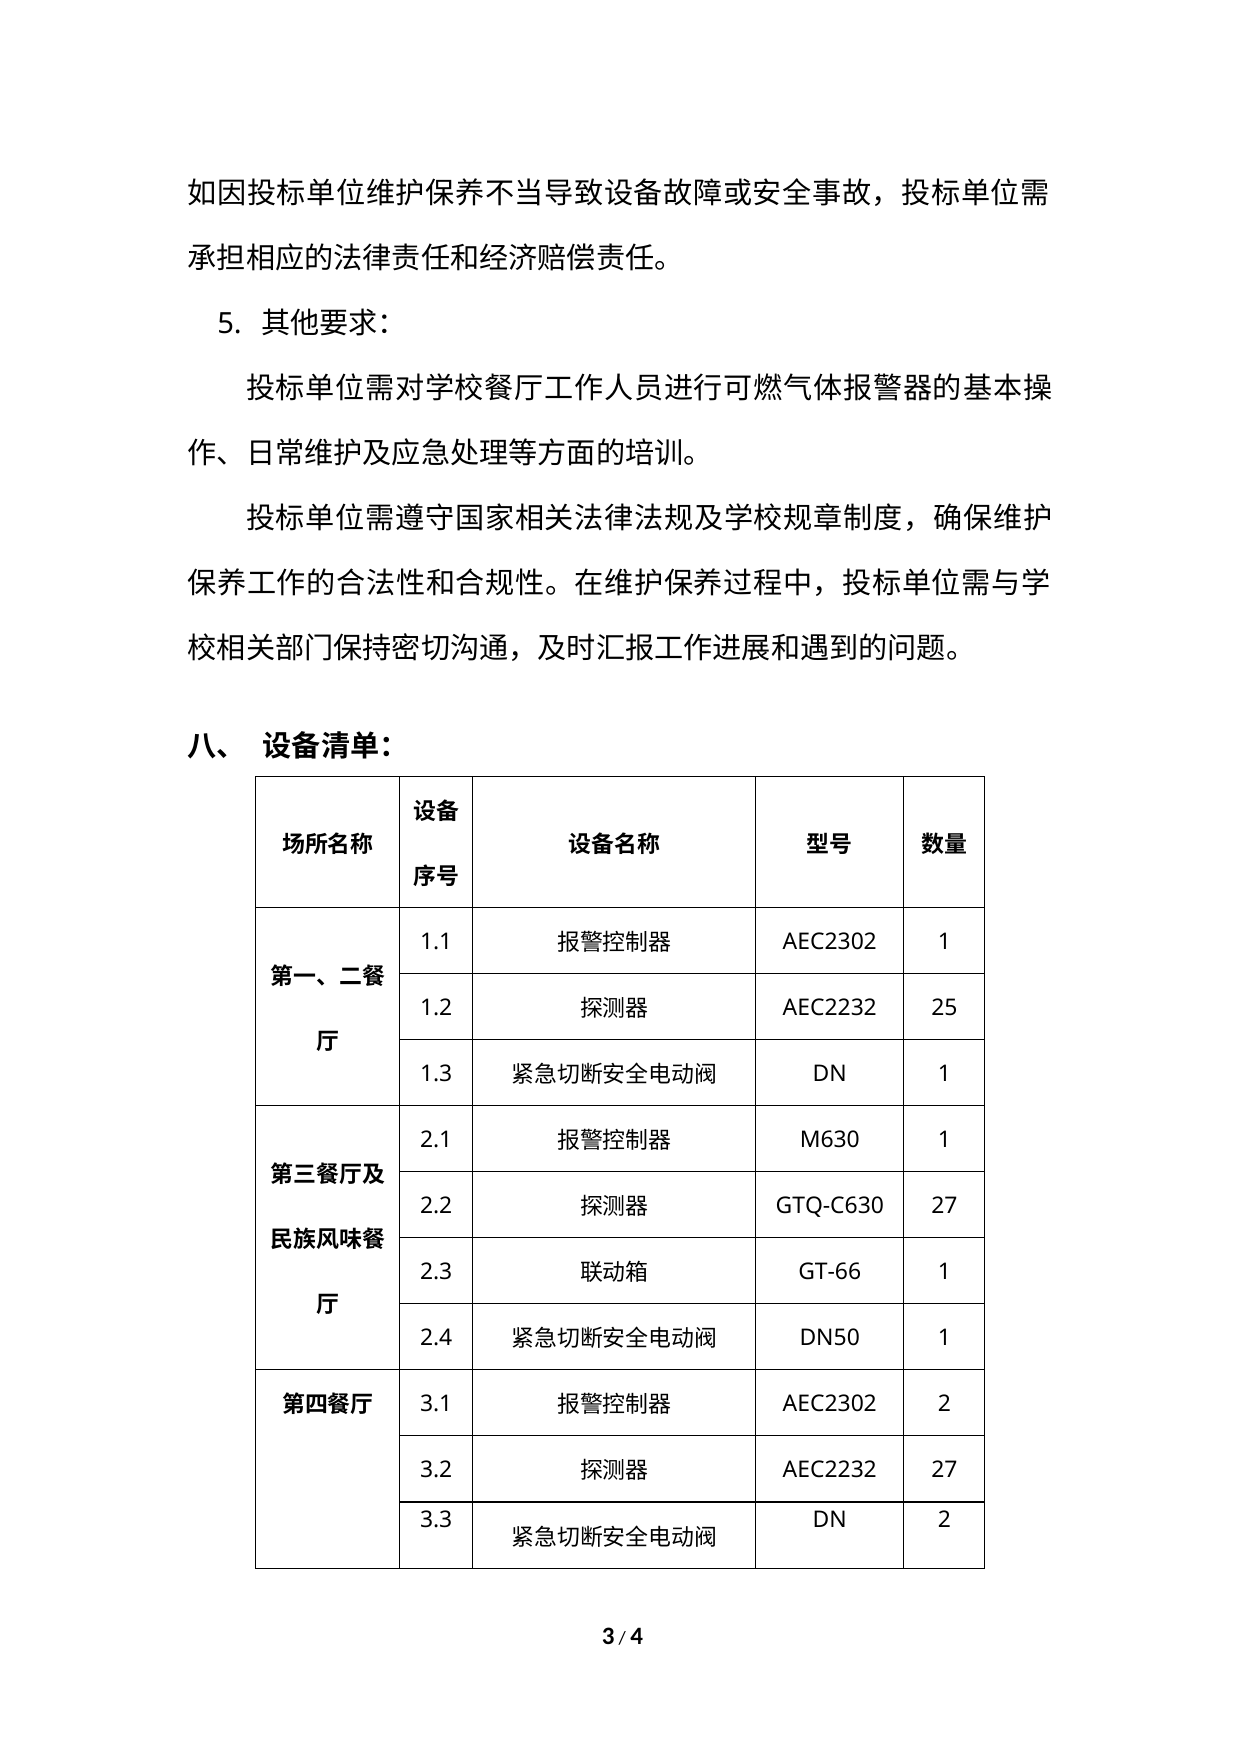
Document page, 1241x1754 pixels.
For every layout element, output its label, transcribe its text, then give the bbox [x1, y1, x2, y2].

table_cell AEC2302 [756, 1370, 903, 1435]
table_cell AEC2302 [756, 908, 903, 973]
table_cell 报警控制器 [473, 908, 755, 973]
table_cell 1.3 [400, 1040, 472, 1105]
table_cell 1.2 [400, 974, 472, 1039]
table_header 场所名称 [256, 777, 399, 907]
table_cell 1 [904, 908, 984, 973]
table_cell 1 [904, 1106, 984, 1171]
list 其他要求： [217, 288, 1053, 353]
table_cell DN50 [756, 1304, 903, 1369]
table_cell 1.1 [400, 908, 472, 973]
table_cell 紧急切断安全电动阀 [473, 1304, 755, 1369]
text 投标单位需对学校餐厅工作人员进行可燃气体报警器的基本操作、日常维护及应急处理等方面的培训。 [187, 353, 1053, 483]
table_cell 27 [904, 1436, 984, 1501]
text 投标单位需遵守国家相关法律法规及学校规章制度，确保维护保养工作的合法性和合规性。在维护保养过程中，投标单位需与学校相关部门保持密切沟通，及时汇报工作进展和遇到的问题。 [187, 483, 1053, 678]
table_cell 报警控制器 [473, 1106, 755, 1171]
table_cell 2.4 [400, 1304, 472, 1369]
table_header 设备名称 [473, 777, 755, 907]
table_cell M630 [756, 1106, 903, 1171]
table_header 数量 [904, 777, 984, 907]
table_cell DN [756, 1040, 903, 1105]
list 设备清单： [187, 711, 1053, 776]
table_cell 1 [904, 1304, 984, 1369]
table_cell 紧急切断安全电动阀 [473, 1040, 755, 1105]
table_cell 2.1 [400, 1106, 472, 1171]
table_cell 报警控制器 [473, 1370, 755, 1435]
table_cell 紧急切断安全电动阀 [473, 1503, 755, 1567]
table_cell 27 [904, 1172, 984, 1237]
table_header 设备序号 [400, 777, 472, 907]
table_cell 3.3 [400, 1503, 472, 1567]
table_cell 3.1 [400, 1370, 472, 1435]
table_cell 第一、二餐厅 [256, 908, 399, 1105]
table_cell 探测器 [473, 974, 755, 1039]
table_cell 2 [904, 1370, 984, 1435]
table_cell 25 [904, 974, 984, 1039]
table_cell DN [756, 1503, 903, 1567]
table_cell AEC2232 [756, 1436, 903, 1501]
table_cell GT-66 [756, 1238, 903, 1303]
table_cell 2.3 [400, 1238, 472, 1303]
table_cell 探测器 [473, 1436, 755, 1501]
table_cell GTQ-C630 [756, 1172, 903, 1237]
table_header 型号 [756, 777, 903, 907]
table_cell AEC2232 [756, 974, 903, 1039]
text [187, 158, 1053, 288]
table_cell 探测器 [473, 1172, 755, 1237]
table_cell 3.2 [400, 1436, 472, 1501]
table_cell 第四餐厅 [256, 1370, 399, 1567]
table_cell 2 [904, 1503, 984, 1567]
table_cell 1 [904, 1040, 984, 1105]
table_cell 第三餐厅及民族风味餐厅 [256, 1106, 399, 1369]
table_cell 1 [904, 1238, 984, 1303]
table_cell 2.2 [400, 1172, 472, 1237]
table_cell 联动箱 [473, 1238, 755, 1303]
